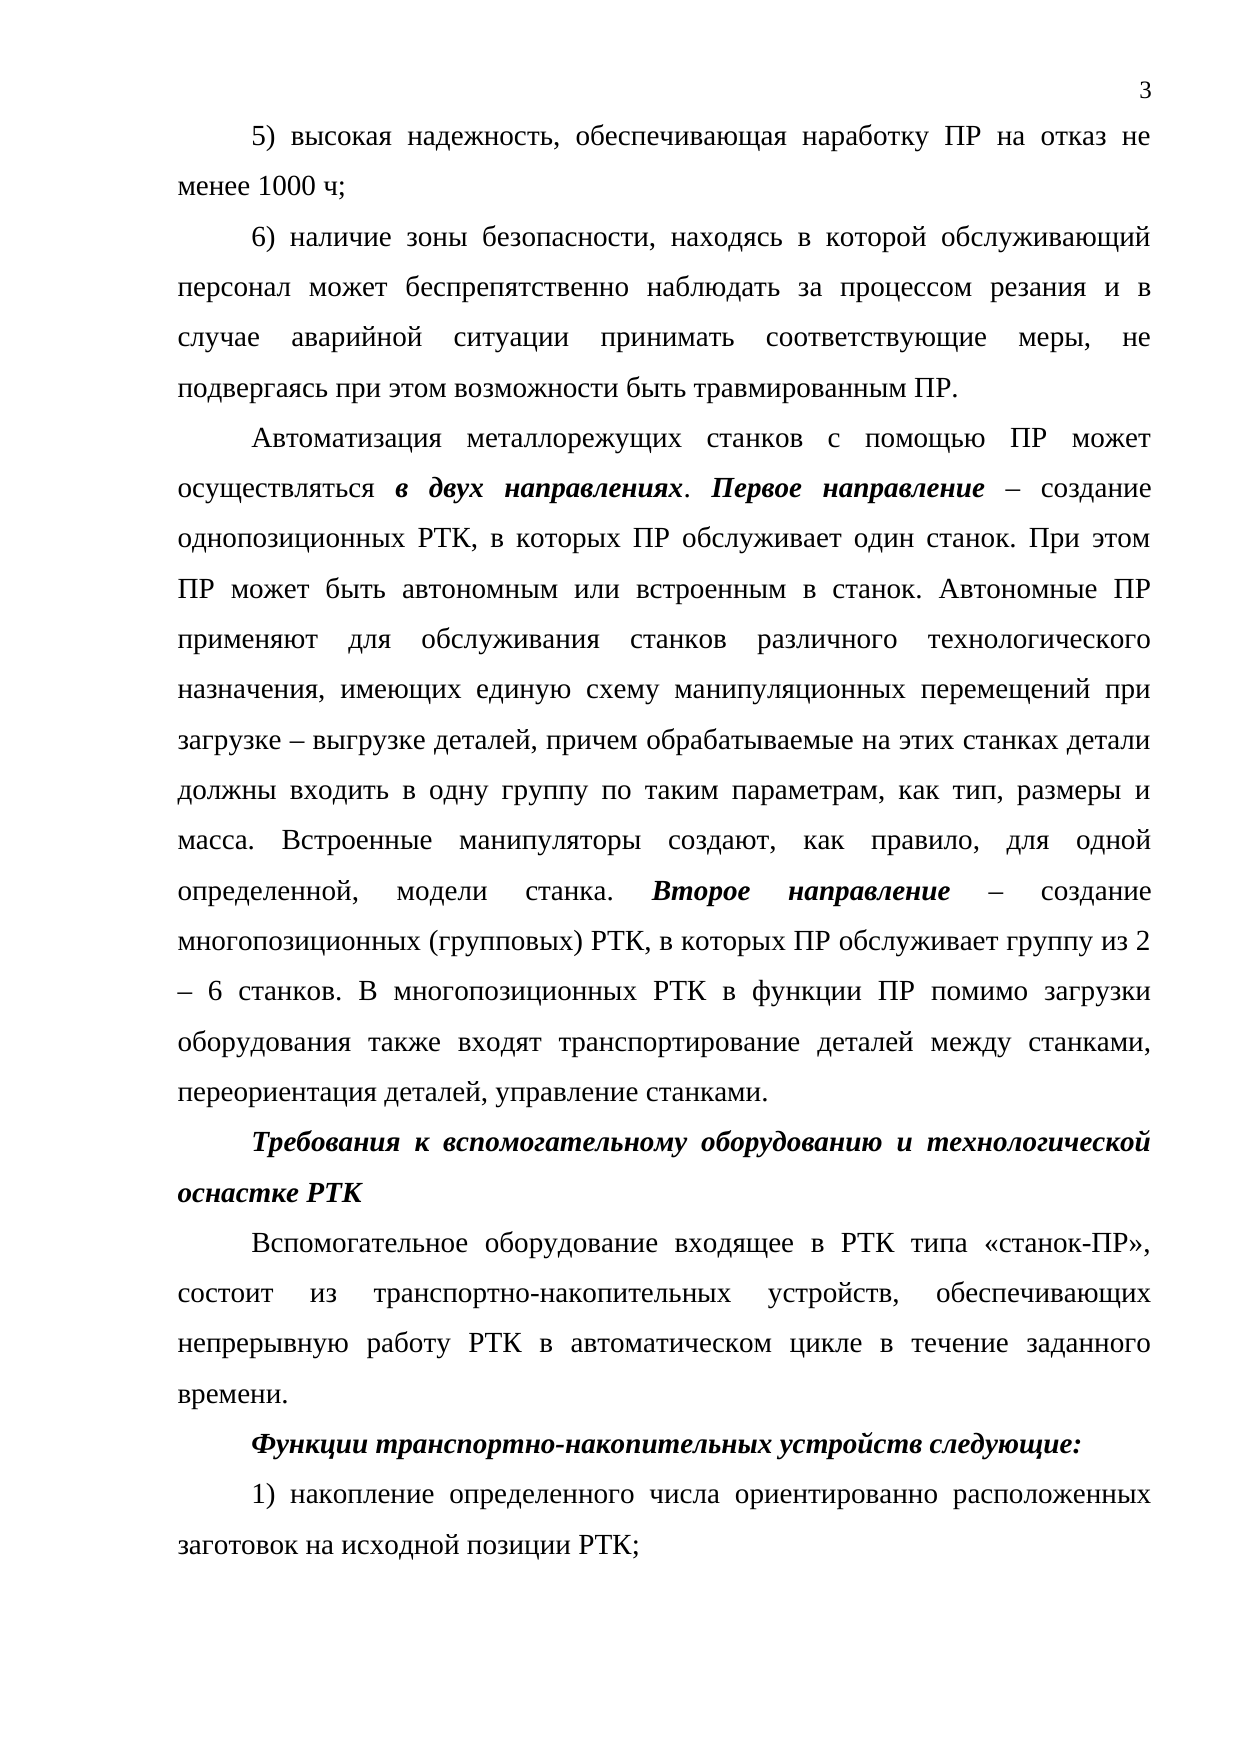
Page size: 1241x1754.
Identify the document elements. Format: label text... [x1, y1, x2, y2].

subtitle Требования к вспомогательному оборудованию и технологической оснастке РТК [177, 1124, 1152, 1208]
text Вспомогательное оборудование входящее в РТК типа «станок-ПР», состоит из транспортно-накопительных устройств, обеспечивающих непрерывную работу РТК в автоматическом цикле в течение заданного времени. [177, 1225, 1152, 1409]
text Функции транспортно-накопительных устройств следующие: [177, 1426, 1152, 1460]
text Автоматизация металлорежущих станков с помощью ПР может осуществляться в двух направлениях. Первое направление – создание однопозиционных РТК, в которых ПР обслуживает один станок. При этом ПР может быть автономным или встроенным в станок. Автономные ПР применяют для обслуживания станков различного технологического назначения, имеющих единую схему манипуляционных перемещений при загрузке – выгрузке деталей, причем обрабатываемые на этих станках детали должны входить в одну группу по таким параметрам, как тип, размеры и масса. Встроенные манипуляторы создают, как правило, для одной определенной, модели станка. Второе направление – создание многопозиционных (групповых) РТК, в которых ПР обслуживает группу из 2 – 6 станков. В многопозиционных РТК в функции ПР помимо загрузки оборудования также входят транспортирование деталей между станками, переориентация деталей, управление станками. [177, 420, 1152, 1108]
text 1) накопление определенного числа ориентированно расположенных заготовок на исходной позиции РТК; [177, 1477, 1152, 1560]
text 6) наличие зоны безопасности, находясь в которой обслуживающий персонал может беспрепятственно наблюдать за процессом резания и в случае аварийной ситуации принимать соответствующие меры, не подвергаясь при этом возможности быть травмированным ПР. [177, 219, 1152, 403]
text 5) высокая надежность, обеспечивающая наработку ПР на отказ не менее 1000 ч; [177, 118, 1152, 202]
